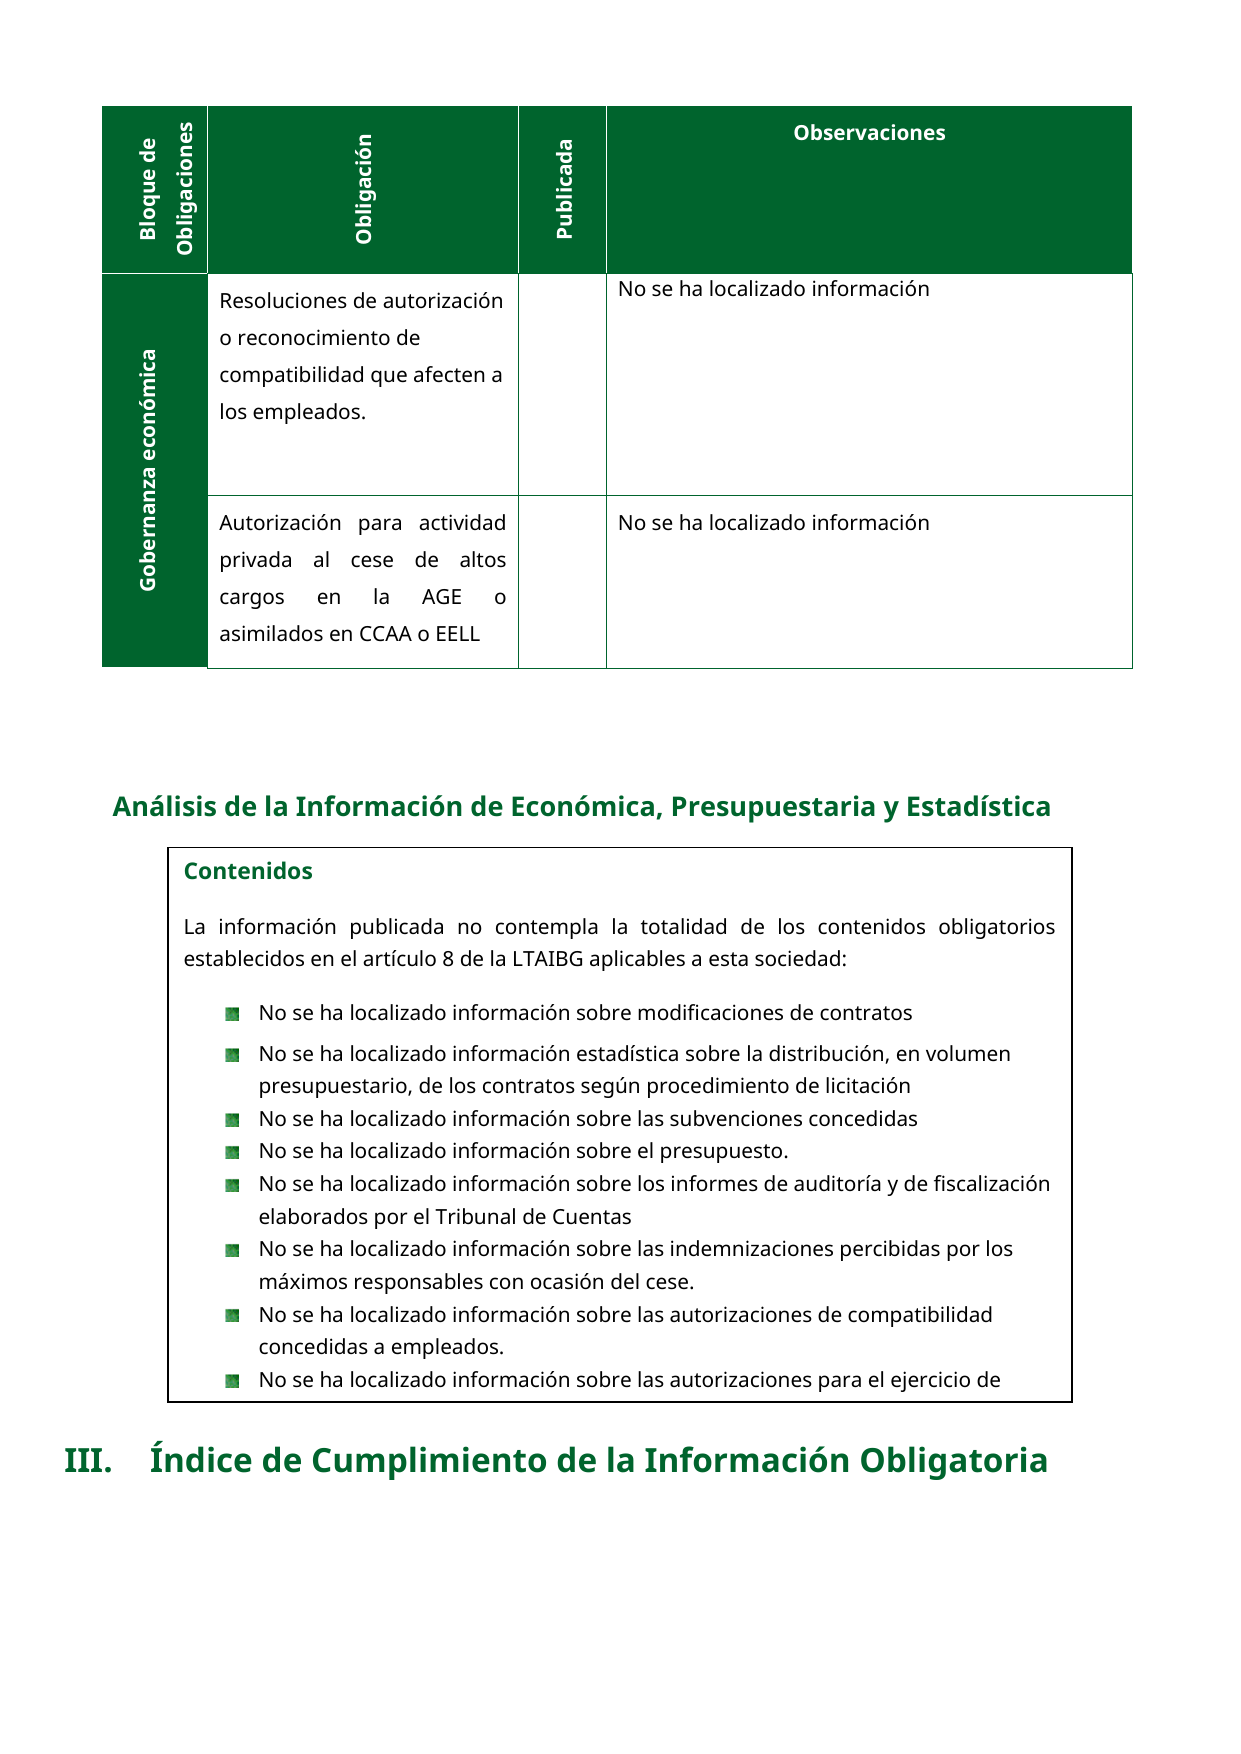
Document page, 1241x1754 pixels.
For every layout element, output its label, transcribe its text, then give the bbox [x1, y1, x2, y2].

table_cell No se ha localizado información [607, 496, 1132, 667]
picture [221, 1370, 239, 1388]
picture [221, 1109, 239, 1127]
table_cell Gobernanza económica [102, 274, 207, 667]
table_cell Resoluciones de autorización o reconocimiento de compatibilidad que afecten a los empleados. [208, 274, 518, 494]
table_header Bloque de Obligaciones [102, 106, 207, 273]
table_header Publicada [519, 106, 606, 273]
picture [221, 1175, 239, 1192]
picture [221, 1003, 239, 1021]
table_cell [519, 496, 606, 667]
table_header Observaciones [607, 106, 1132, 273]
picture [221, 1305, 239, 1322]
picture [221, 1240, 239, 1257]
list Índice de Cumplimiento de la Información Obligatoria [112, 1437, 1165, 1482]
table_cell Autorización para actividad privada al cese de altos cargos en la AGE o asimilados en CCAA o EELL [208, 496, 518, 667]
table_header Obligación [208, 106, 518, 273]
table_cell [519, 274, 606, 494]
text Análisis de la Información de Económica, Presupuestaria y Estadística [112, 787, 1165, 824]
picture [221, 1142, 239, 1159]
picture [221, 1044, 239, 1062]
table_cell No se ha localizado información [607, 274, 1132, 494]
